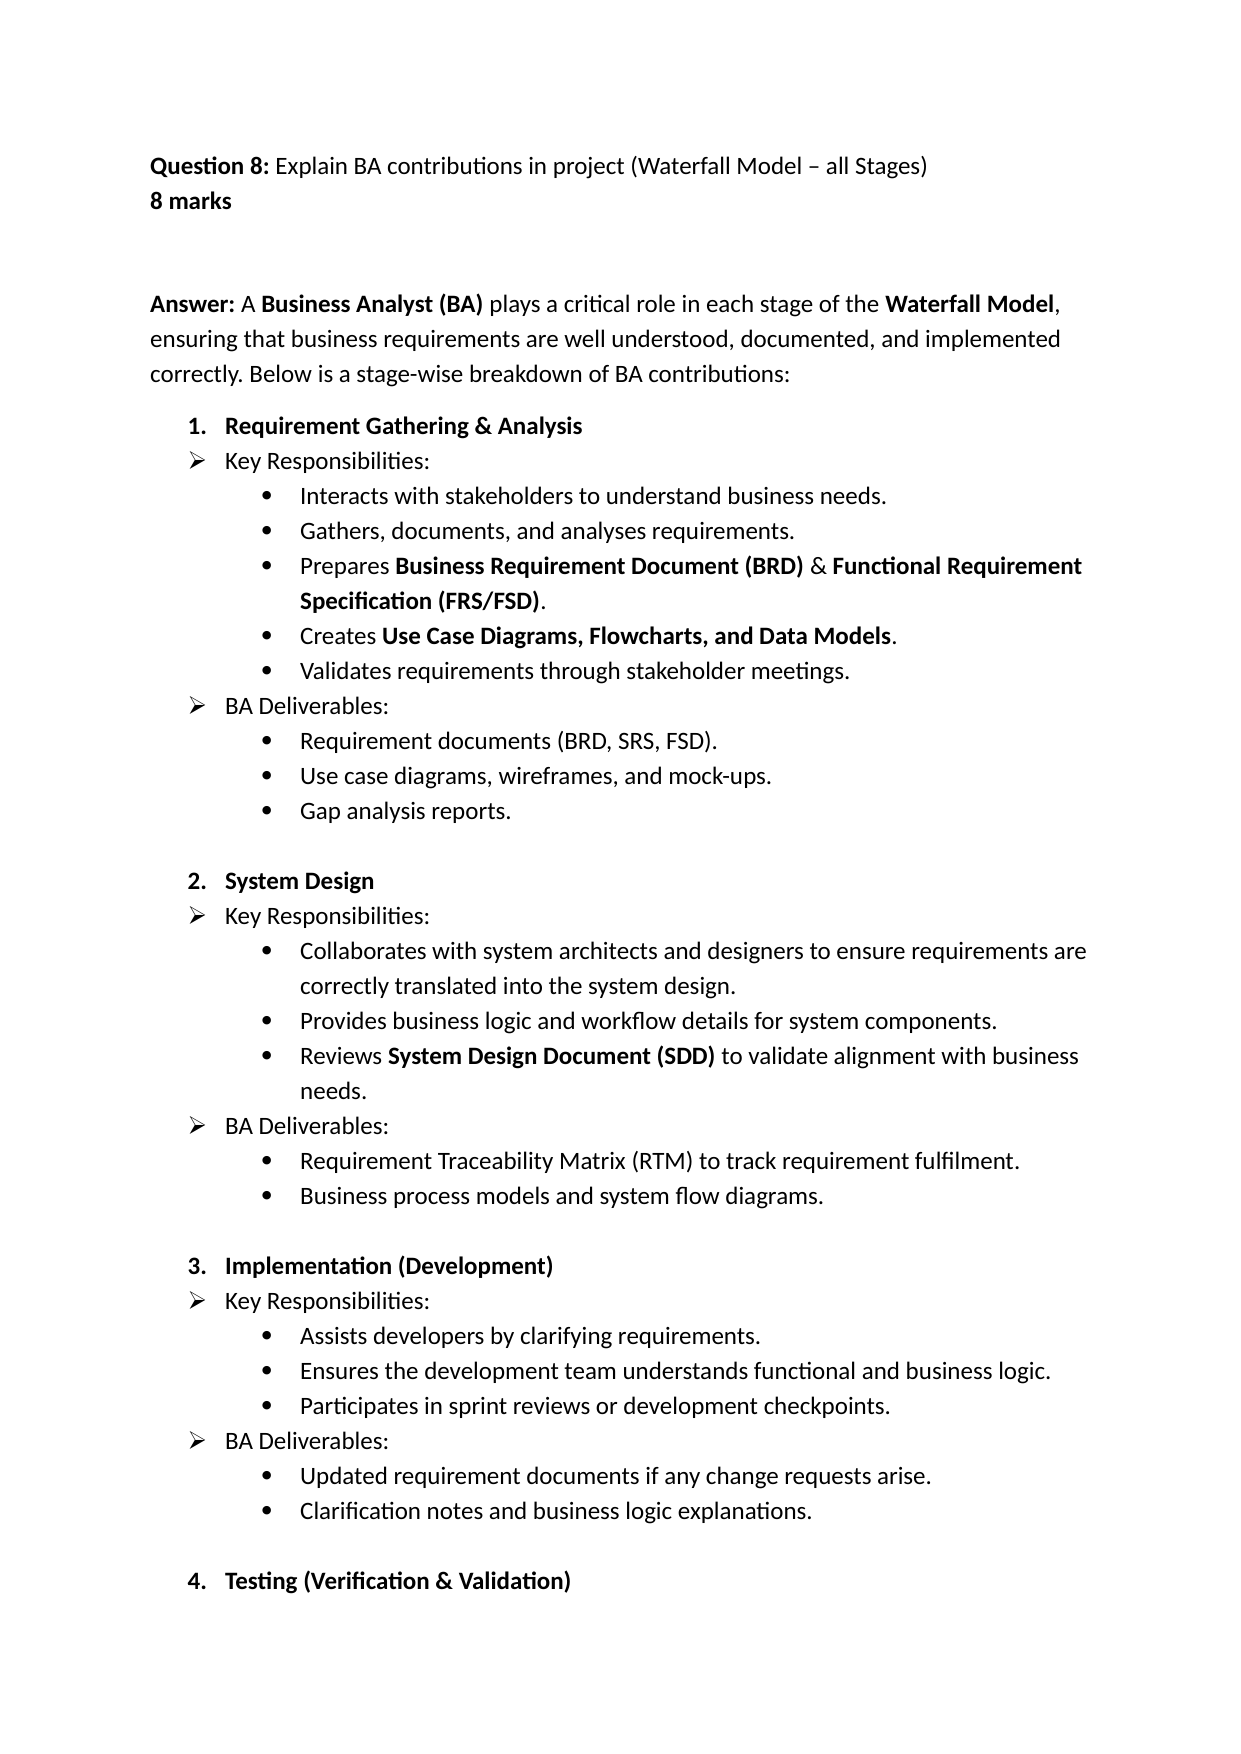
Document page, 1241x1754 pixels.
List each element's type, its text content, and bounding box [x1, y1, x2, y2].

list BA Deliverables: [187, 1425, 1090, 1456]
list Testing (Verification & Validation) [187, 1565, 1090, 1596]
list Key Responsibilities: [187, 1285, 1090, 1316]
list BA Deliverables: [187, 690, 1090, 721]
list Collaborates with system architects and designers to ensure requirements are correctly translated into the system design. [262, 935, 1090, 1001]
list BA Deliverables: [187, 1110, 1090, 1141]
list Interacts with stakeholders to understand business needs. [262, 480, 1090, 511]
list Requirement Traceability Matrix (RTM) to track requirement fulfilment. [262, 1145, 1090, 1176]
list Business process models and system flow diagrams. [262, 1180, 1090, 1211]
list Gathers, documents, and analyses requirements. [262, 515, 1090, 546]
list Key Responsibilities: [187, 445, 1090, 476]
list Provides business logic and workflow details for system components. [262, 1005, 1090, 1036]
list Updated requirement documents if any change requests arise. [262, 1460, 1090, 1491]
list Gap analysis reports. [262, 795, 1090, 826]
list Use case diagrams, wireframes, and mock-ups. [262, 760, 1090, 791]
list Assists developers by clarifying requirements. [262, 1320, 1090, 1351]
list Ensures the development team understands functional and business logic. [262, 1355, 1090, 1386]
list Clarification notes and business logic explanations. [262, 1495, 1090, 1526]
list Requirement documents (BRD, SRS, FSD). [262, 725, 1090, 756]
list Key Responsibilities: [187, 900, 1090, 931]
text Answer: A Business Analyst (BA) plays a critical role in each stage of the Waterfall Model, ensuring that business requirements are well understood, documented, and implemented correctly. Below is a stage-wise breakdown of BA contributions: [150, 288, 1090, 389]
list Implementation (Development) [187, 1250, 1090, 1281]
list Reviews System Design Document (SDD) to validate alignment with business needs. [262, 1040, 1090, 1106]
list Prepares Business Requirement Document (BRD) & Functional Requirement Specification (FRS/FSD). [262, 550, 1090, 616]
list Creates Use Case Diagrams, Flowcharts, and Data Models. [262, 620, 1090, 651]
list Validates requirements through stakeholder meetings. [262, 655, 1090, 686]
list System Design [187, 865, 1090, 896]
text Question 8: Explain BA contributions in project (Waterfall Model – all Stages) 8 marks [150, 150, 1090, 216]
list Participates in sprint reviews or development checkpoints. [262, 1390, 1090, 1421]
list Requirement Gathering & Analysis [187, 410, 1090, 441]
